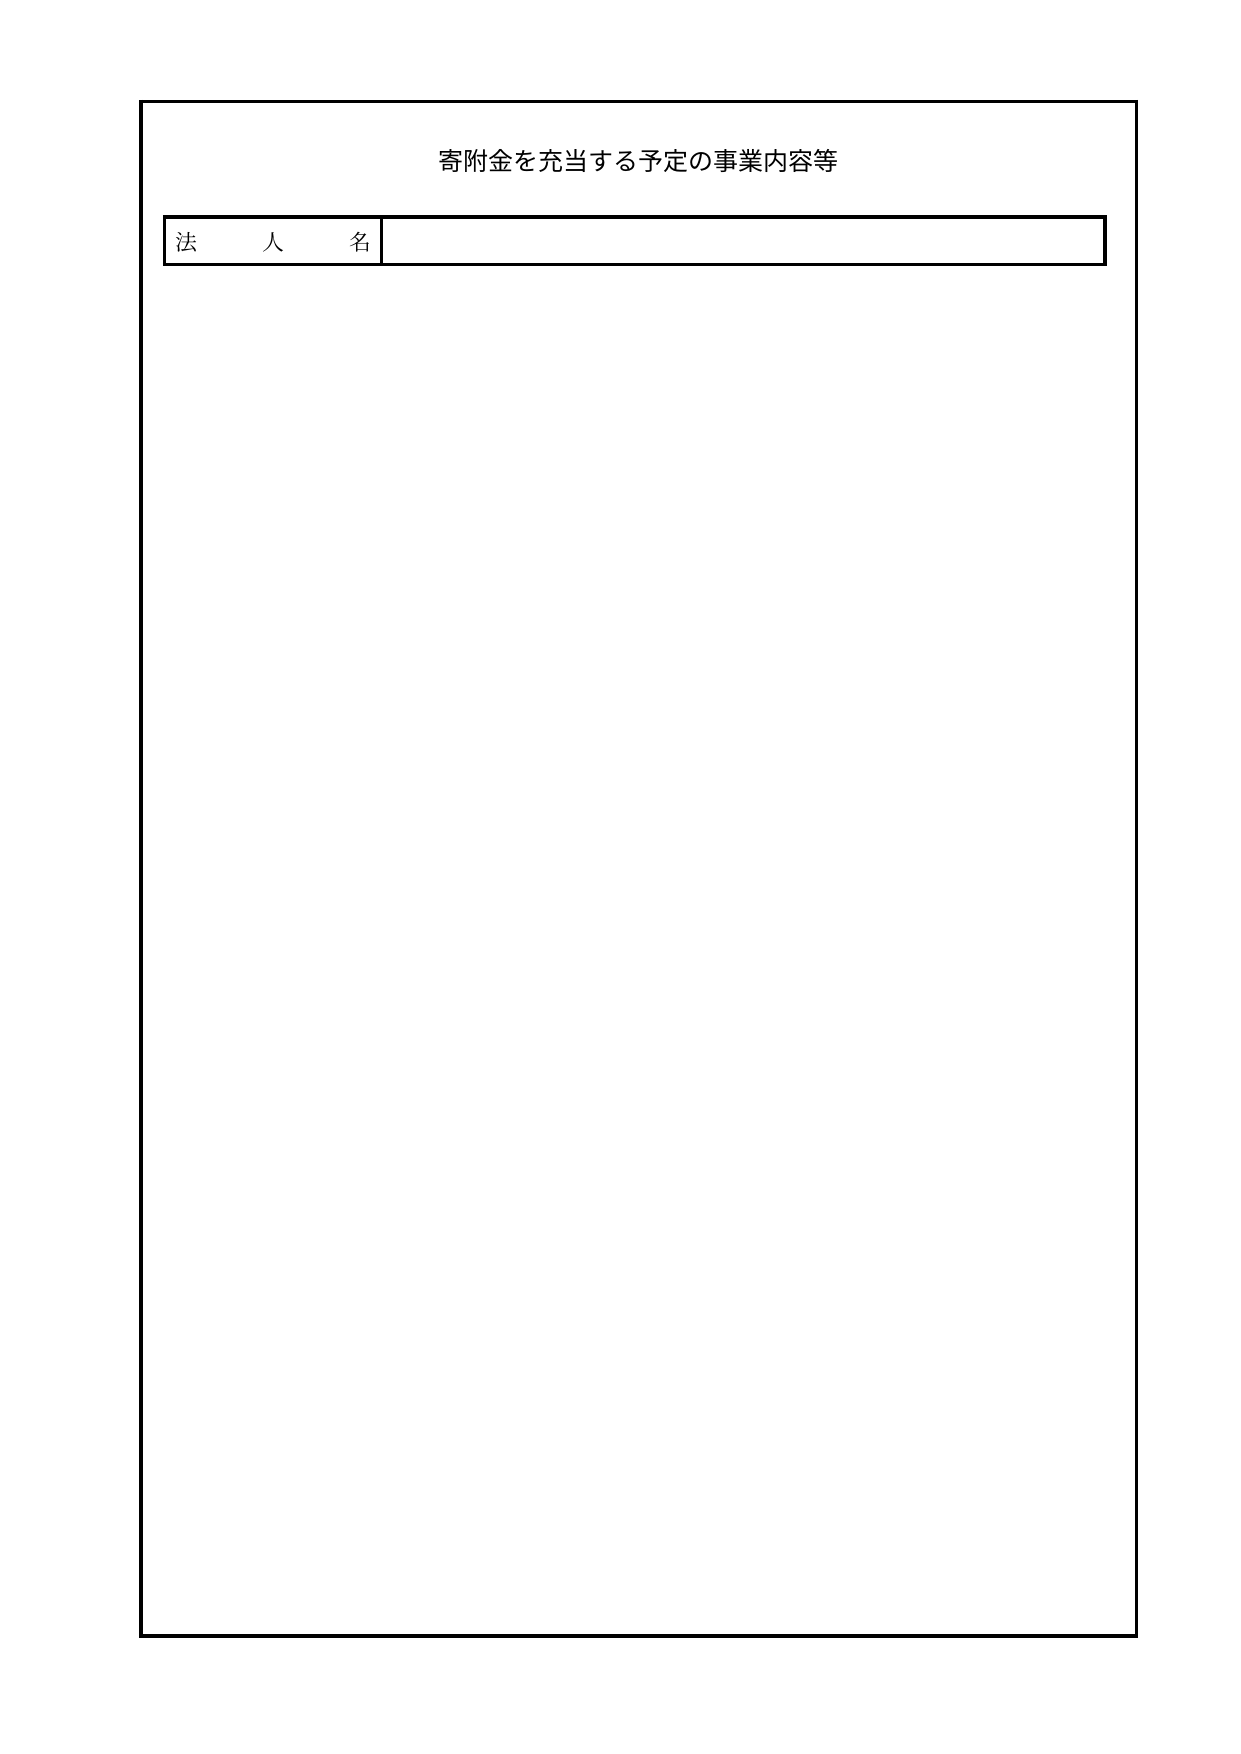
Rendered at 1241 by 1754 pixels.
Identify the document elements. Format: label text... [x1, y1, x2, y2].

table_header 寄附金を充当する予定の事業内容等 [143, 103, 1135, 1634]
